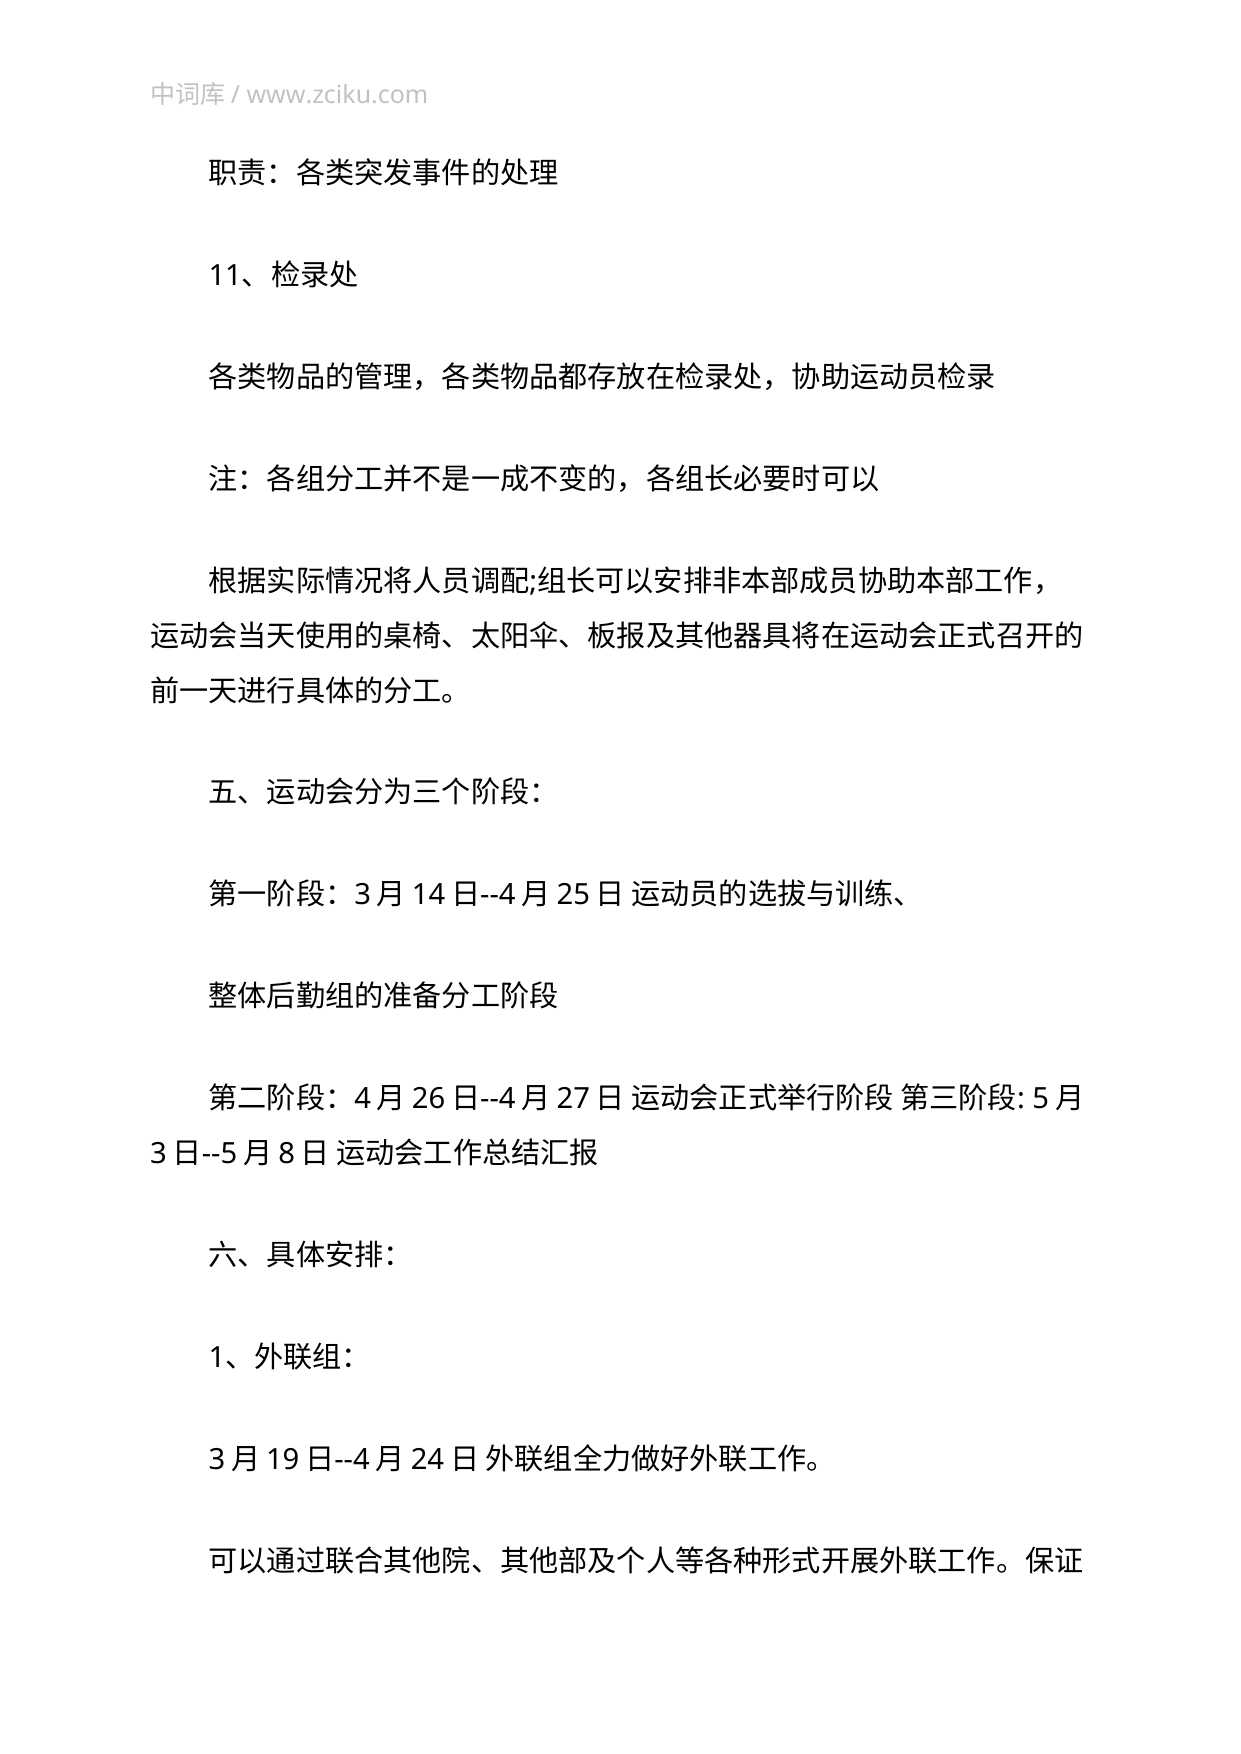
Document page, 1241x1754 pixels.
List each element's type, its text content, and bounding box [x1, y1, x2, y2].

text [150, 1537, 1090, 1579]
text 第一阶段：3月14日--4月25日 运动员的选拔与训练、 [150, 871, 1090, 913]
text 根据实际情况将人员调配;组长可以安排非本部成员协助本部工作，运动会当天使用的桌椅、太阳伞、板报及其他器具将在运动会正式召开的前一天进行具体的分工。 [150, 557, 1090, 709]
text 1、外联组： [150, 1333, 1090, 1376]
text 六、具体安排： [150, 1231, 1090, 1274]
text 11、检录处 [150, 252, 1090, 294]
text 注：各组分工并不是一成不变的，各组长必要时可以 [150, 456, 1090, 498]
text 第二阶段：4月26日--4月27日 运动会正式举行阶段 第三阶段: 5月3日--5月8日 运动会工作总结汇报 [150, 1074, 1090, 1172]
text 整体后勤组的准备分工阶段 [150, 973, 1090, 1015]
text 职责：各类突发事件的处理 [150, 150, 1090, 192]
text 五、运动会分为三个阶段： [150, 769, 1090, 811]
text 各类物品的管理，各类物品都存放在检录处，协助运动员检录 [150, 354, 1090, 396]
text 3月19日--4月24日 外联组全力做好外联工作。 [150, 1435, 1090, 1478]
